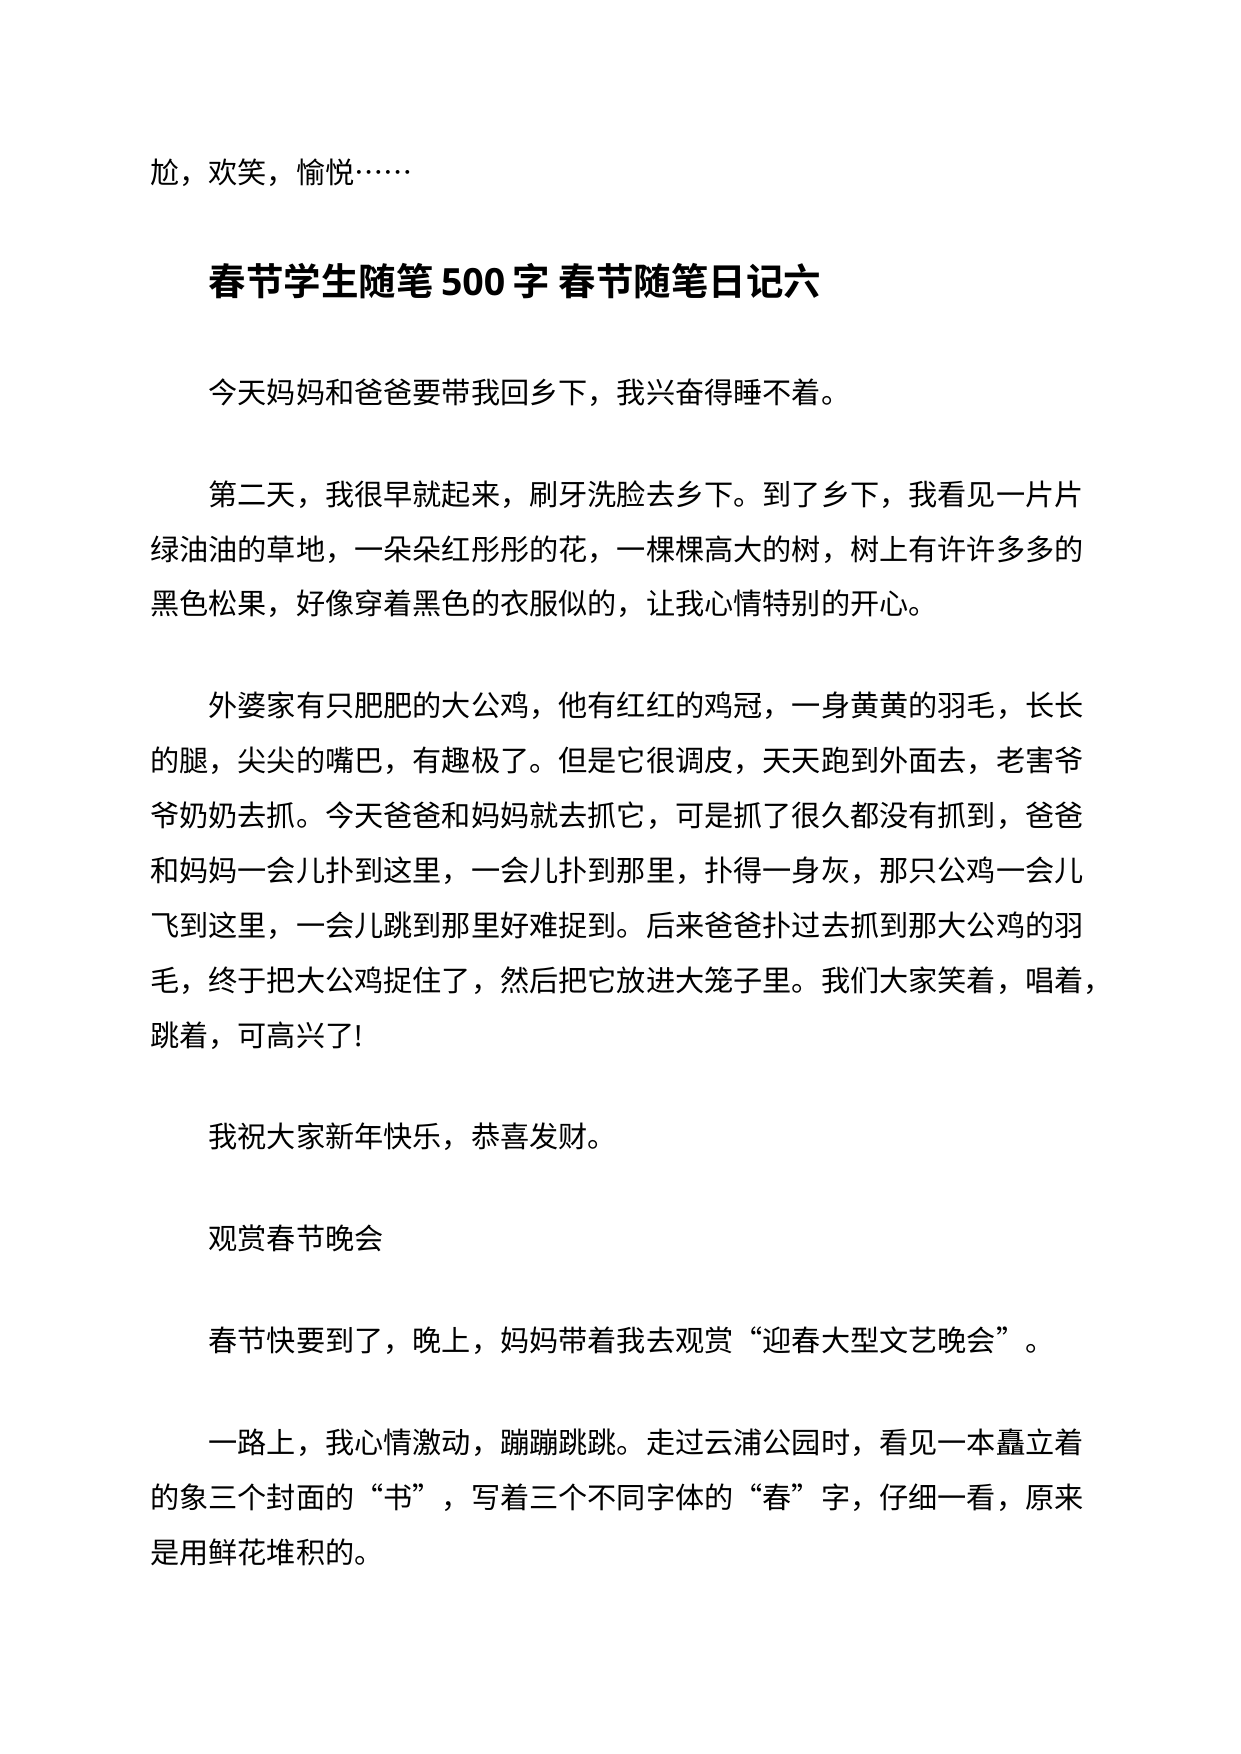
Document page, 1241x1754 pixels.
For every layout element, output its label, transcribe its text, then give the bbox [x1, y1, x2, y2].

text 第二天，我很早就起来，刷牙洗脸去乡下。到了乡下，我看见一片片绿油油的草地，一朵朵红彤彤的花，一棵棵高大的树，树上有许许多多的黑色松果，好像穿着黑色的衣服似的，让我心情特别的开心。 [150, 471, 1090, 623]
text 我祝大家新年快乐，恭喜发财。 [150, 1114, 1090, 1156]
text 观赏春节晚会 [150, 1216, 1090, 1258]
text 外婆家有只肥肥的大公鸡，他有红红的鸡冠，一身黄黄的羽毛，长长的腿，尖尖的嘴巴，有趣极了。但是它很调皮，天天跑到外面去，老害爷爷奶奶去抓。今天爸爸和妈妈就去抓它，可是抓了很久都没有抓到，爸爸和妈妈一会儿扑到这里，一会儿扑到那里，扑得一身灰，那只公鸡一会儿飞到这里，一会儿跳到那里好难捉到。后来爸爸扑过去抓到那大公鸡的羽毛，终于把大公鸡捉住了，然后把它放进大笼子里。我们大家笑着，唱着，跳着，可高兴了! [150, 683, 1090, 1054]
text 今天妈妈和爸爸要带我回乡下，我兴奋得睡不着。 [150, 369, 1090, 412]
text 春节快要到了，晚上，妈妈带着我去观赏“迎春大型文艺晚会”。 [150, 1318, 1090, 1360]
text 春节学生随笔500字 春节随笔日记六 [150, 252, 1090, 306]
text 一路上，我心情激动，蹦蹦跳跳。走过云浦公园时，看见一本矗立着的象三个封面的“书”，写着三个不同字体的“春”字，仔细一看，原来是用鲜花堆积的。 [150, 1419, 1090, 1571]
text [150, 150, 1090, 192]
